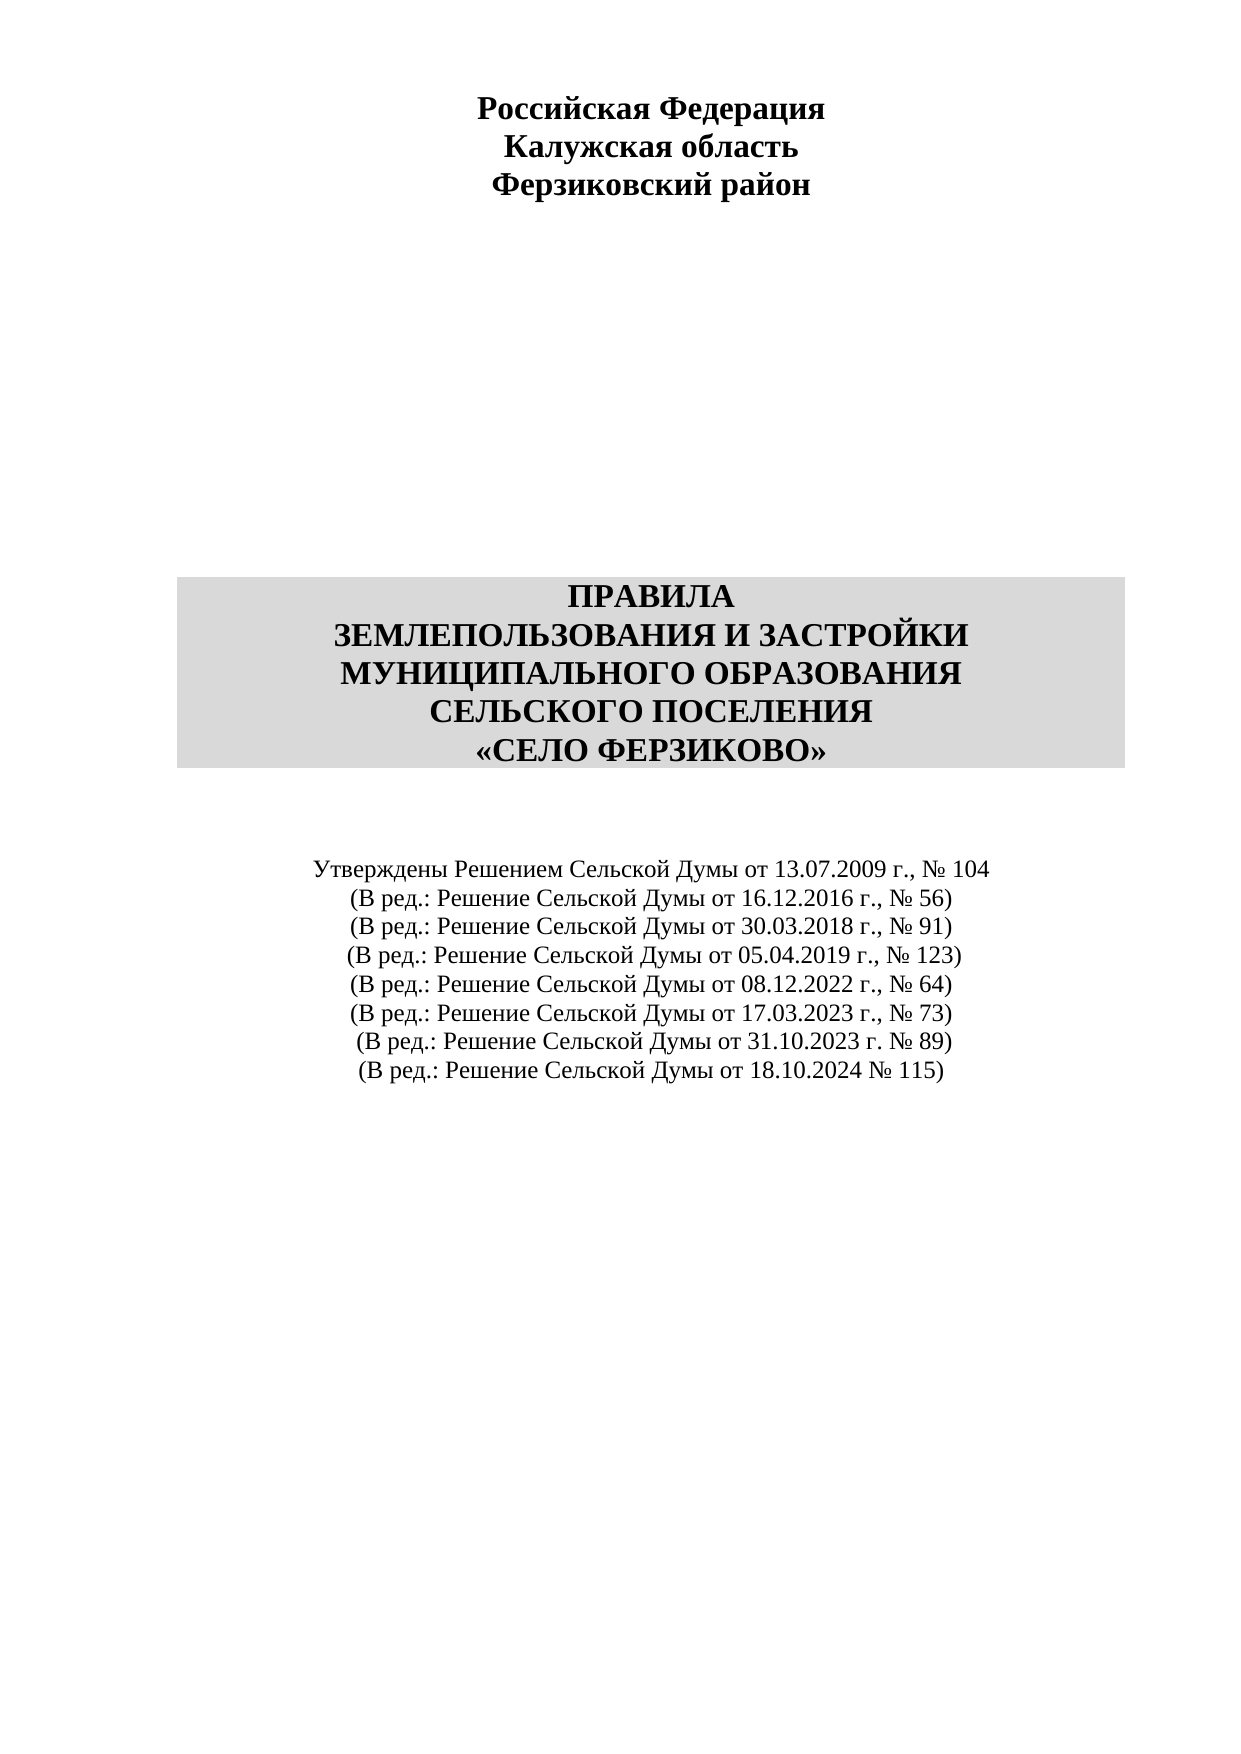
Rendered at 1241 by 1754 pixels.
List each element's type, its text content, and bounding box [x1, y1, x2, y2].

text «СЕЛО ФЕРЗИКОВО» [177, 730, 1125, 768]
text Утверждены Решением Сельской Думы от 13.07.2009 г., № 104 [177, 854, 1125, 883]
text (В ред.: Решение Сельской Думы от 05.04.2019 г., № 123) [177, 940, 1125, 969]
text (В ред.: Решение Сельской Думы от 17.03.2023 г., № 73) [177, 998, 1125, 1026]
text (В ред.: Решение Сельской Думы от 31.10.2023 г. № 89) [177, 1026, 1125, 1055]
text (В ред.: Решение Сельской Думы от 30.03.2018 г., № 91) [177, 911, 1125, 940]
text (В ред.: Решение Сельской Думы от 18.10.2024 № 115) [177, 1055, 1125, 1084]
text ЗЕМЛЕПОЛЬЗОВАНИЯ И ЗАСТРОЙКИ [177, 615, 1125, 653]
text МУНИЦИПАЛЬНОГО ОБРАЗОВАНИЯ [177, 653, 1125, 692]
text СЕЛЬСКОГО ПОСЕЛЕНИЯ [177, 692, 1125, 730]
text ПРАВИЛА [177, 577, 1125, 615]
text (В ред.: Решение Сельской Думы от 08.12.2022 г., № 64) [177, 969, 1125, 998]
text Ферзиковский район [177, 165, 1125, 203]
text (В ред.: Решение Сельской Думы от 16.12.2016 г., № 56) [177, 883, 1125, 911]
text Калужская область [177, 126, 1125, 165]
text Российская Федерация [177, 88, 1125, 126]
